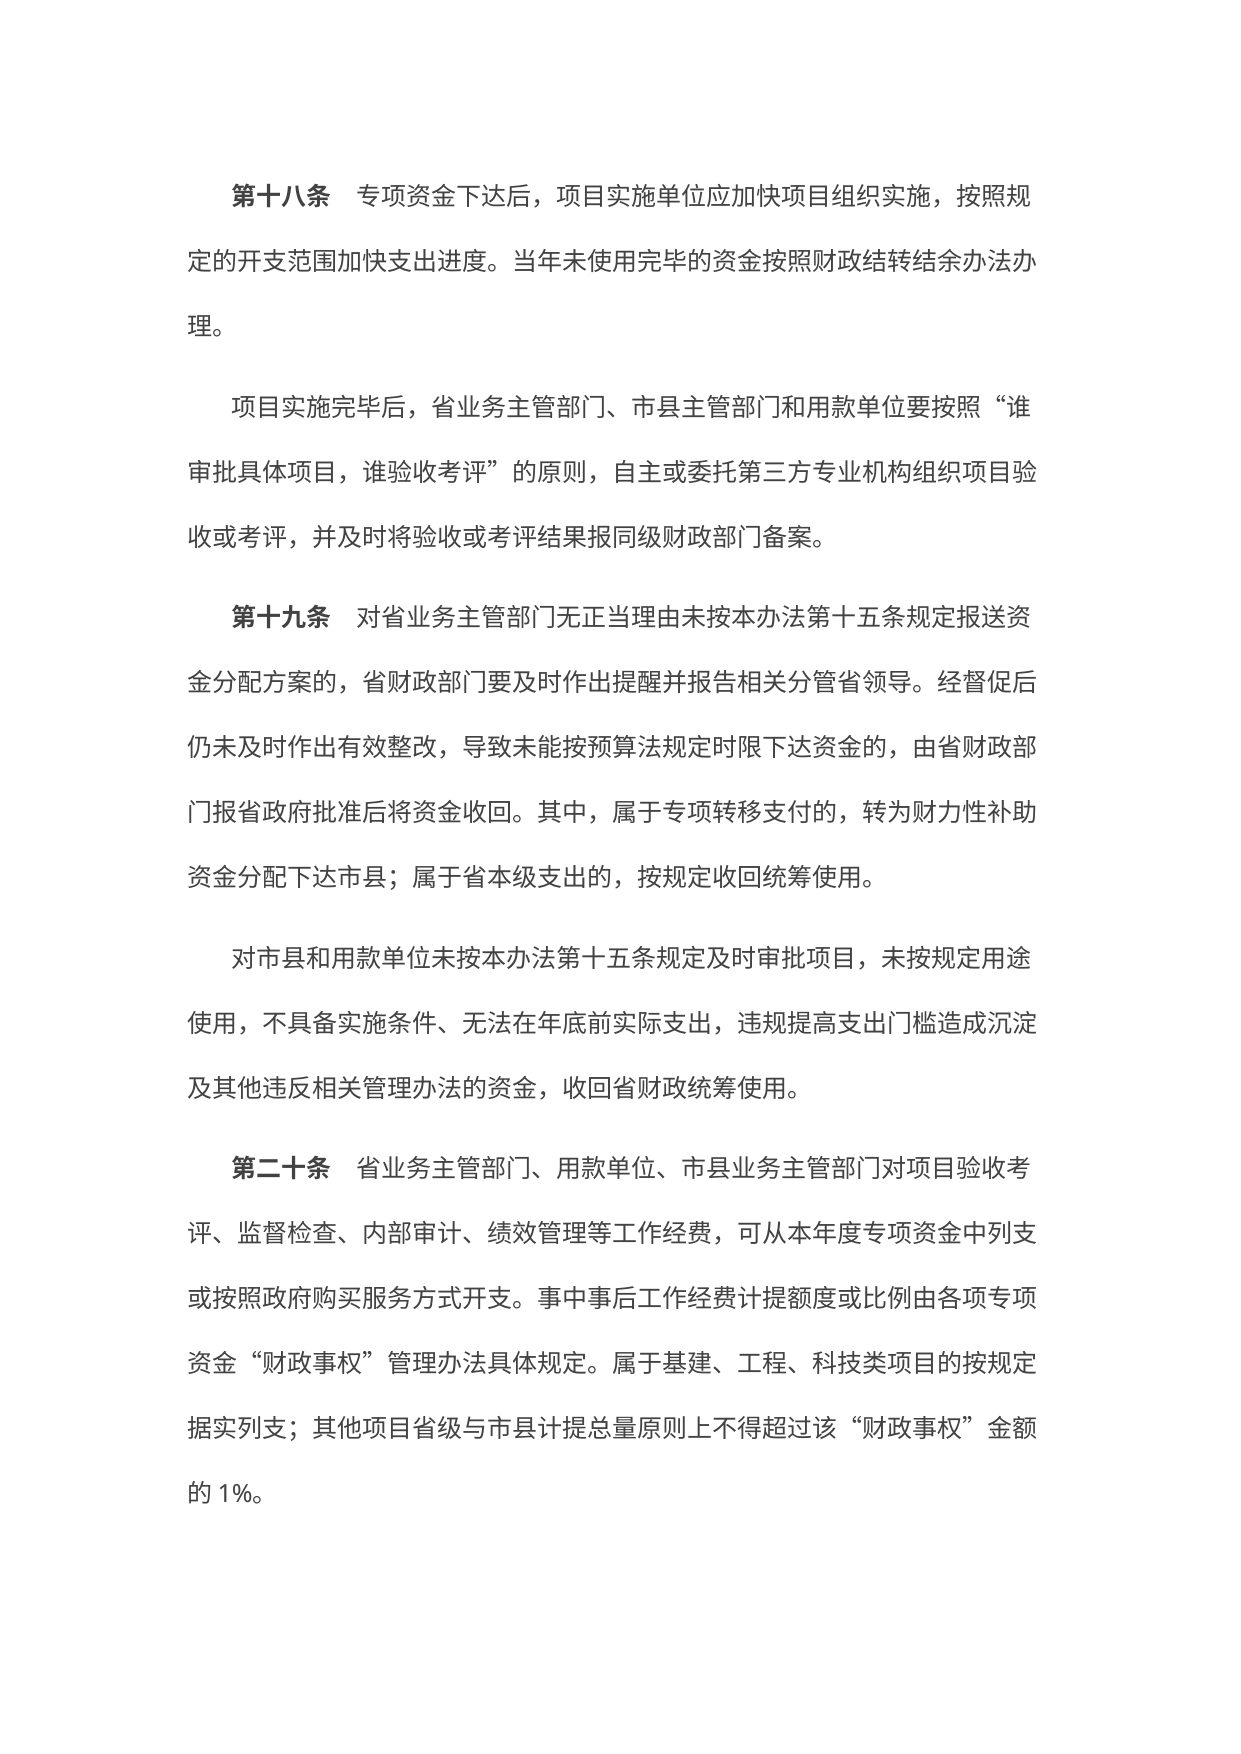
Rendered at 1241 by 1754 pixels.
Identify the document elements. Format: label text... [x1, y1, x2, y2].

text 第二十条 省业务主管部门、用款单位、市县业务主管部门对项目验收考评、监督检查、内部审计、绩效管理等工作经费，可从本年度专项资金中列支或按照政府购买服务方式开支。事中事后工作经费计提额度或比例由各项专项资金“财政事权”管理办法具体规定。属于基建、工程、科技类项目的按规定据实列支；其他项目省级与市县计提总量原则上不得超过该“财政事权”金额的1%。 [187, 1134, 1053, 1524]
text 对市县和用款单位未按本办法第十五条规定及时审批项目，未按规定用途使用，不具备实施条件、无法在年底前实际支出，违规提高支出门槛造成沉淀及其他违反相关管理办法的资金，收回省财政统筹使用。 [187, 924, 1053, 1119]
text 第十九条 对省业务主管部门无正当理由未按本办法第十五条规定报送资金分配方案的，省财政部门要及时作出提醒并报告相关分管省领导。经督促后仍未及时作出有效整改，导致未能按预算法规定时限下达资金的，由省财政部门报省政府批准后将资金收回。其中，属于专项转移支付的，转为财力性补助资金分配下达市县；属于省本级支出的，按规定收回统筹使用。 [187, 583, 1053, 908]
text 第十八条 专项资金下达后，项目实施单位应加快项目组织实施，按照规定的开支范围加快支出进度。当年未使用完毕的资金按照财政结转结余办法办理。 [187, 162, 1053, 357]
text 项目实施完毕后，省业务主管部门、市县主管部门和用款单位要按照“谁审批具体项目，谁验收考评”的原则，自主或委托第三方专业机构组织项目验收或考评，并及时将验收或考评结果报同级财政部门备案。 [187, 373, 1053, 568]
